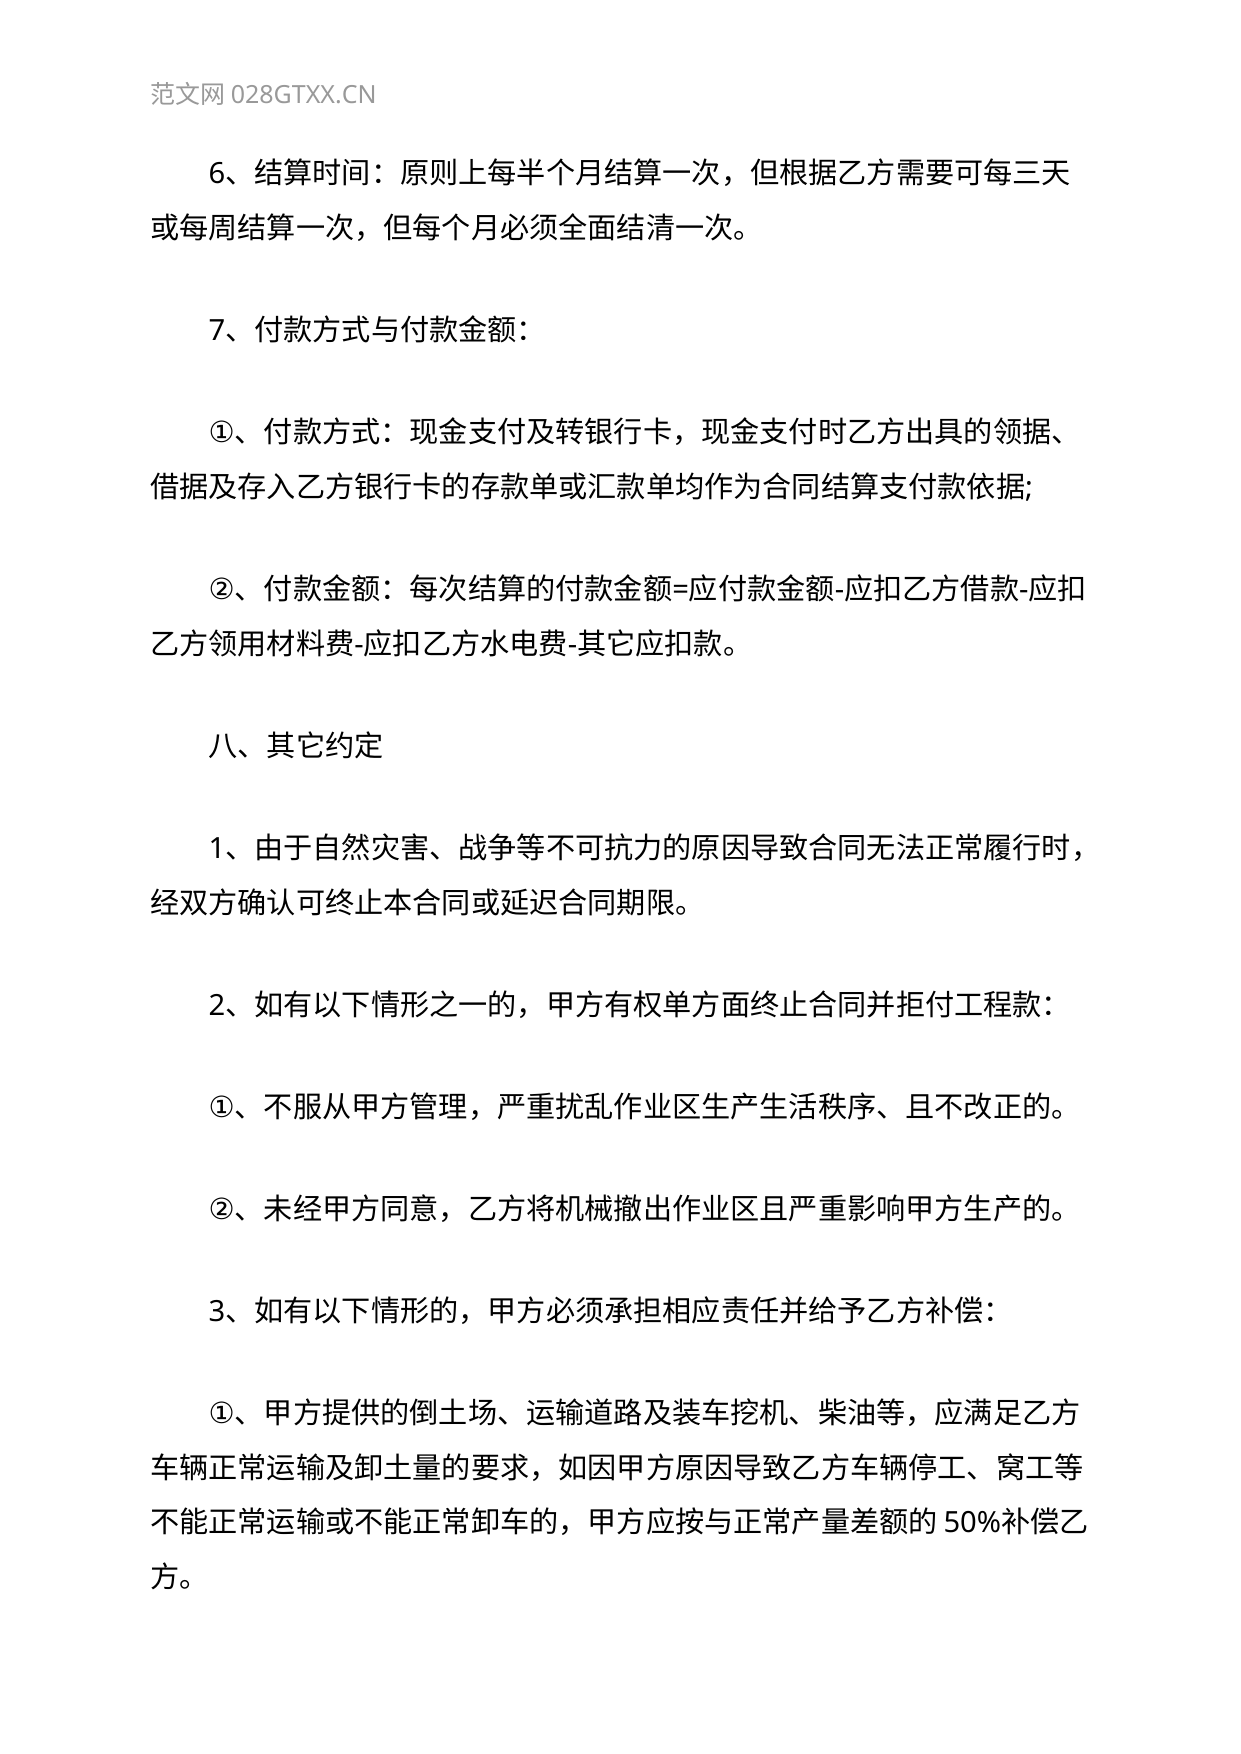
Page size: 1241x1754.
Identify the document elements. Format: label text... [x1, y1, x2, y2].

text 3、如有以下情形的，甲方必须承担相应责任并给予乙方补偿： [150, 1287, 1090, 1329]
text ①、付款方式：现金支付及转银行卡，现金支付时乙方出具的领据、借据及存入乙方银行卡的存款单或汇款单均作为合同结算支付款依据; [150, 409, 1090, 506]
text ①、不服从甲方管理，严重扰乱作业区生产生活秩序、且不改正的。 [150, 1083, 1090, 1126]
text 7、付款方式与付款金额： [150, 307, 1090, 349]
text 八、其它约定 [150, 723, 1090, 765]
text ②、未经甲方同意，乙方将机械撤出作业区且严重影响甲方生产的。 [150, 1185, 1090, 1228]
text 2、如有以下情形之一的，甲方有权单方面终止合同并拒付工程款： [150, 981, 1090, 1024]
text 1、由于自然灾害、战争等不可抗力的原因导致合同无法正常履行时，经双方确认可终止本合同或延迟合同期限。 [150, 824, 1090, 922]
text ②、付款金额：每次结算的付款金额=应付款金额-应扣乙方借款-应扣乙方领用材料费-应扣乙方水电费-其它应扣款。 [150, 566, 1090, 663]
text 6、结算时间：原则上每半个月结算一次，但根据乙方需要可每三天或每周结算一次，但每个月必须全面结清一次。 [150, 150, 1090, 247]
text ①、甲方提供的倒土场、运输道路及装车挖机、柴油等，应满足乙方车辆正常运输及卸土量的要求，如因甲方原因导致乙方车辆停工、窝工等不能正常运输或不能正常卸车的，甲方应按与正常产量差额的50%补偿乙方。 [150, 1389, 1090, 1596]
